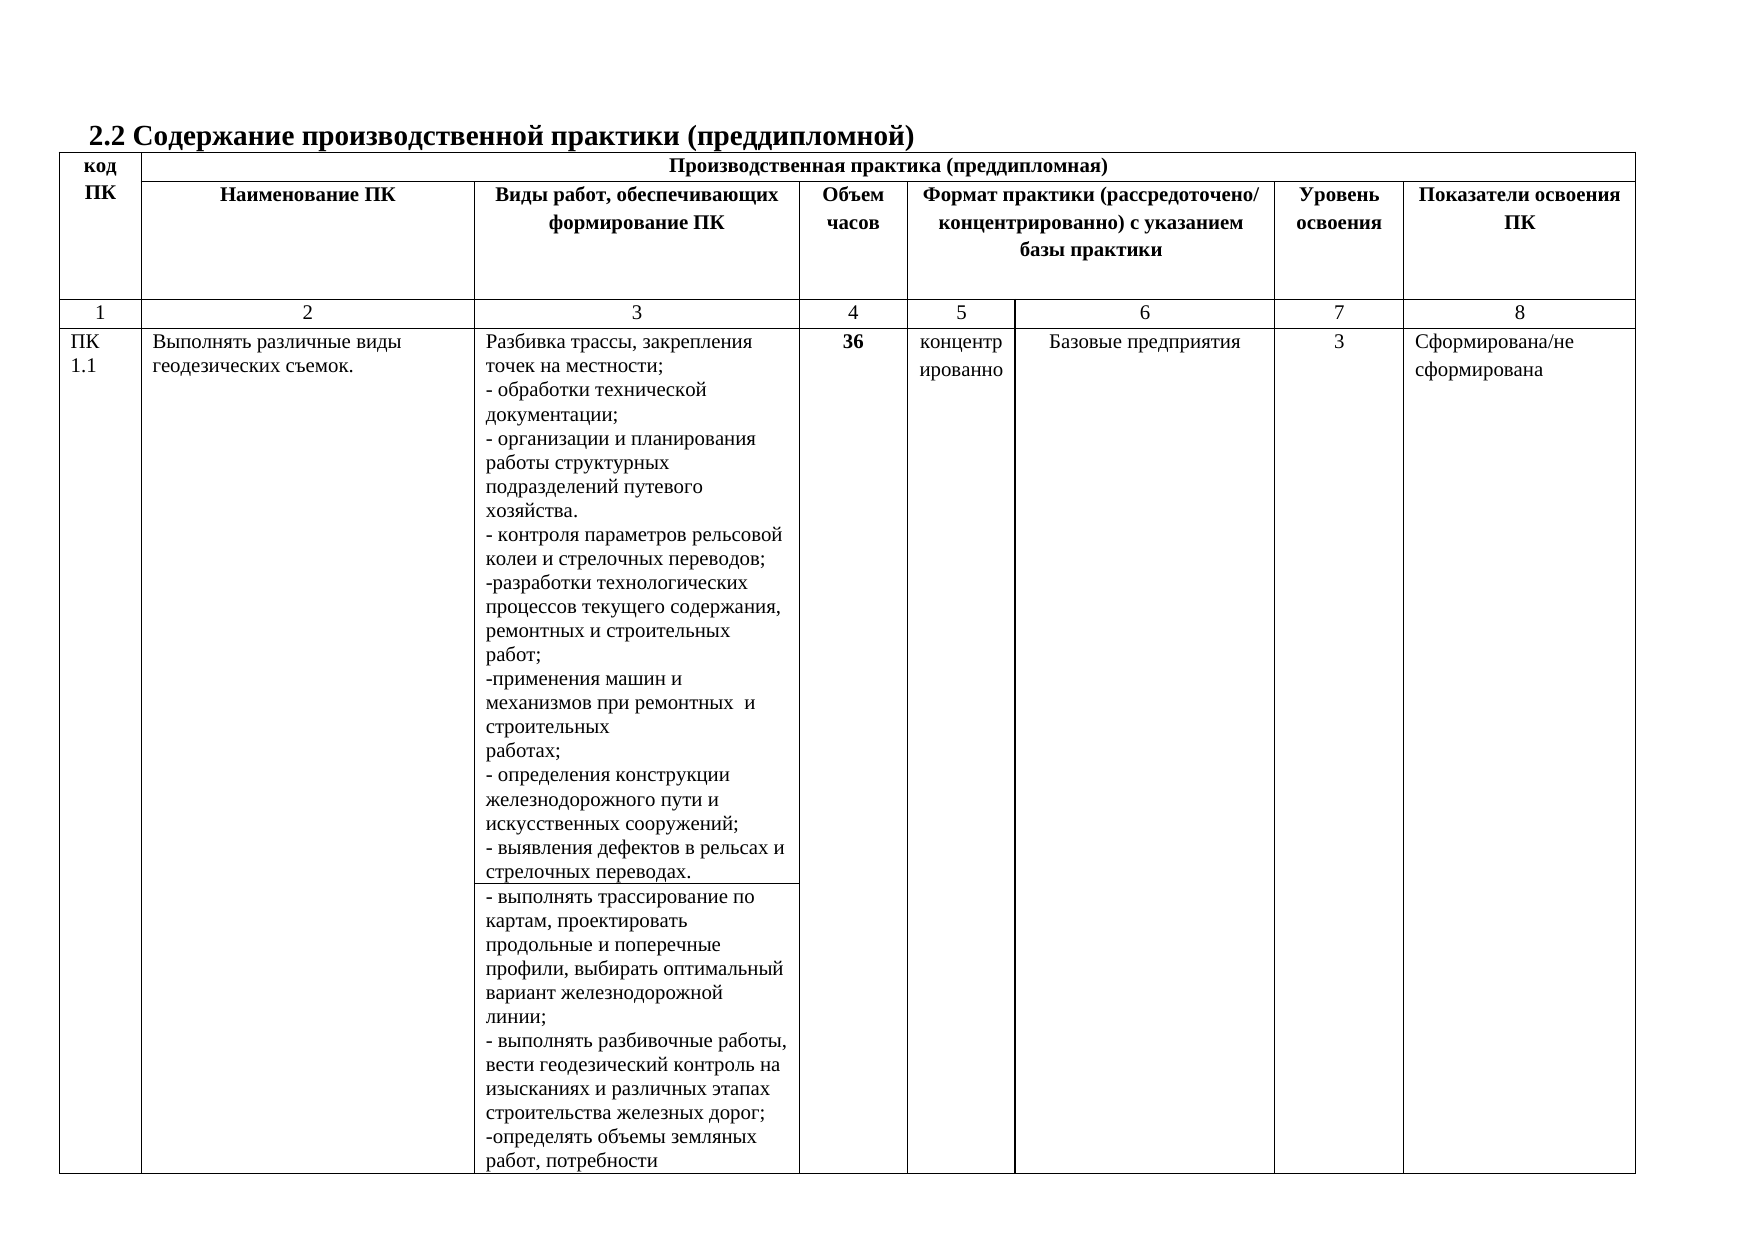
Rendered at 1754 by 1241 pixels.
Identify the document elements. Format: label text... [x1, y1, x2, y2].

table_cell 36 [800, 329, 907, 1172]
table_cell 8 [1404, 300, 1635, 328]
table_cell Уровень освоения [1275, 182, 1403, 299]
table_cell 6 [1016, 300, 1274, 328]
table_cell 1 [60, 300, 141, 328]
table_cell Формат практики (рассредоточено/ концентрированно) с указанием базы практики [908, 182, 1274, 299]
text 2.2 Содержание производственной практики (преддипломной) [89, 118, 1665, 152]
table_cell Разбивка трассы, закрепления точек на местности; - обработки технической документации; - организации и планирования работы структурных подразделений путевого хозяйства. - контроля параметров рельсовой колеи и стрелочных переводов; -разработки технологических процессов текущего содержания, ремонтных и строительных работ; -применения машин и механизмов при ремонтных и строительных работах; - определения конструкции железнодорожного пути и искусственных сооружений; - выявления дефектов в рельсах и стрелочных переводах. [475, 329, 799, 883]
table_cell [475, 884, 799, 1172]
table_cell 3 [1275, 329, 1403, 1172]
table_cell Показатели освоения ПК [1404, 182, 1635, 299]
table_cell Базовые предприятия [1016, 329, 1274, 1172]
table_cell Наименование ПК [142, 182, 474, 299]
table_cell Выполнять различные виды геодезических съемок. [142, 329, 474, 1172]
table_header код ПК [60, 153, 141, 299]
table_cell 5 [908, 300, 1014, 328]
table_cell 4 [800, 300, 907, 328]
table_cell Виды работ, обеспечивающих формирование ПК [475, 182, 799, 299]
table_cell Объем часов [800, 182, 907, 299]
table_cell Сформирована/не сформирована [1404, 329, 1635, 1172]
table_header Производственная практика (преддипломная) [142, 153, 1635, 181]
table_cell концентрированно [908, 329, 1014, 1172]
table_cell 3 [475, 300, 799, 328]
table_cell 7 [1275, 300, 1403, 328]
table_cell ПК 1.1 [60, 329, 141, 1172]
table_cell 2 [142, 300, 474, 328]
